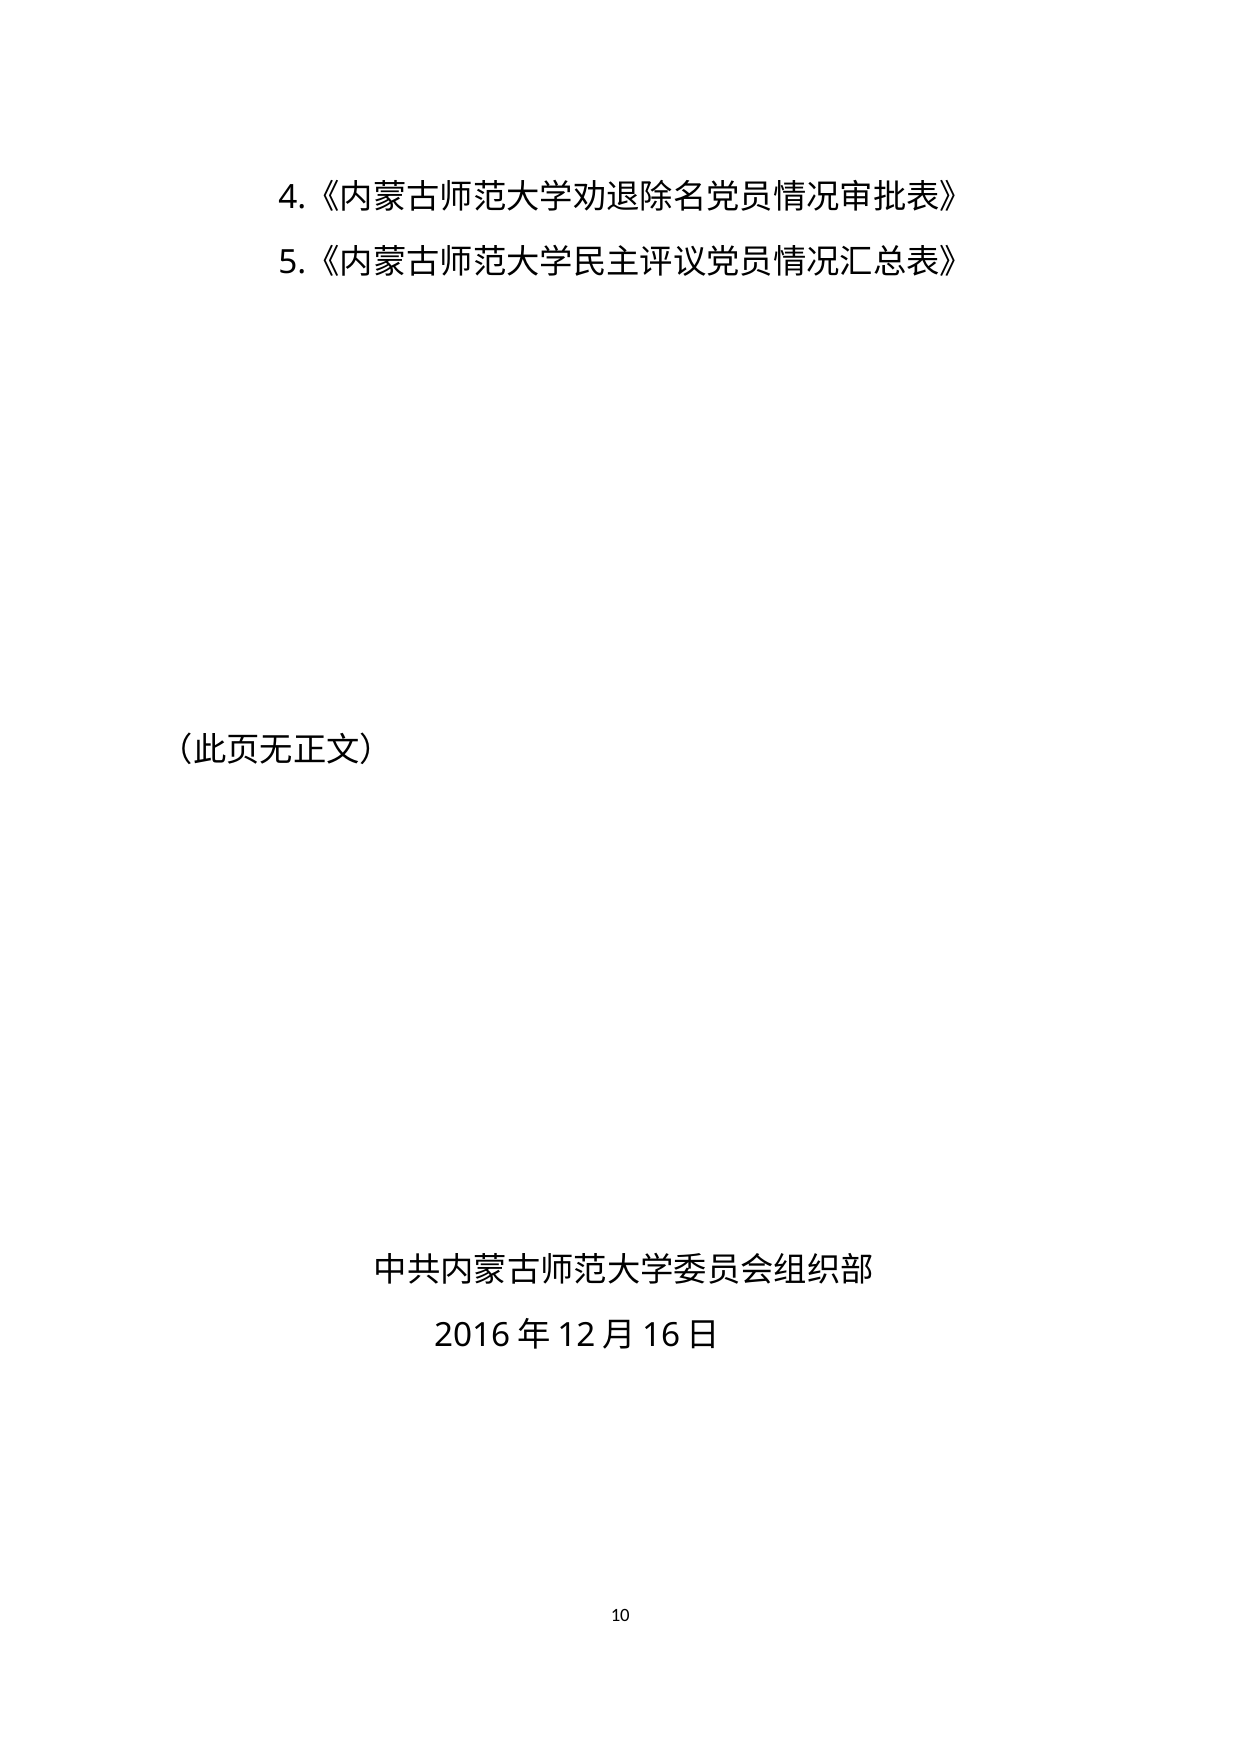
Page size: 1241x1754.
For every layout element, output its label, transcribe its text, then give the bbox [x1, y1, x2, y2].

text 2016年12月16日 [159, 1299, 1081, 1364]
text 5.《内蒙古师范大学民主评议党员情况汇总表》 [159, 227, 1081, 292]
text 4.《内蒙古师范大学劝退除名党员情况审批表》 [159, 162, 1081, 227]
text （此页无正文） [159, 714, 1081, 779]
text 中共内蒙古师范大学委员会组织部 [159, 1234, 1081, 1299]
